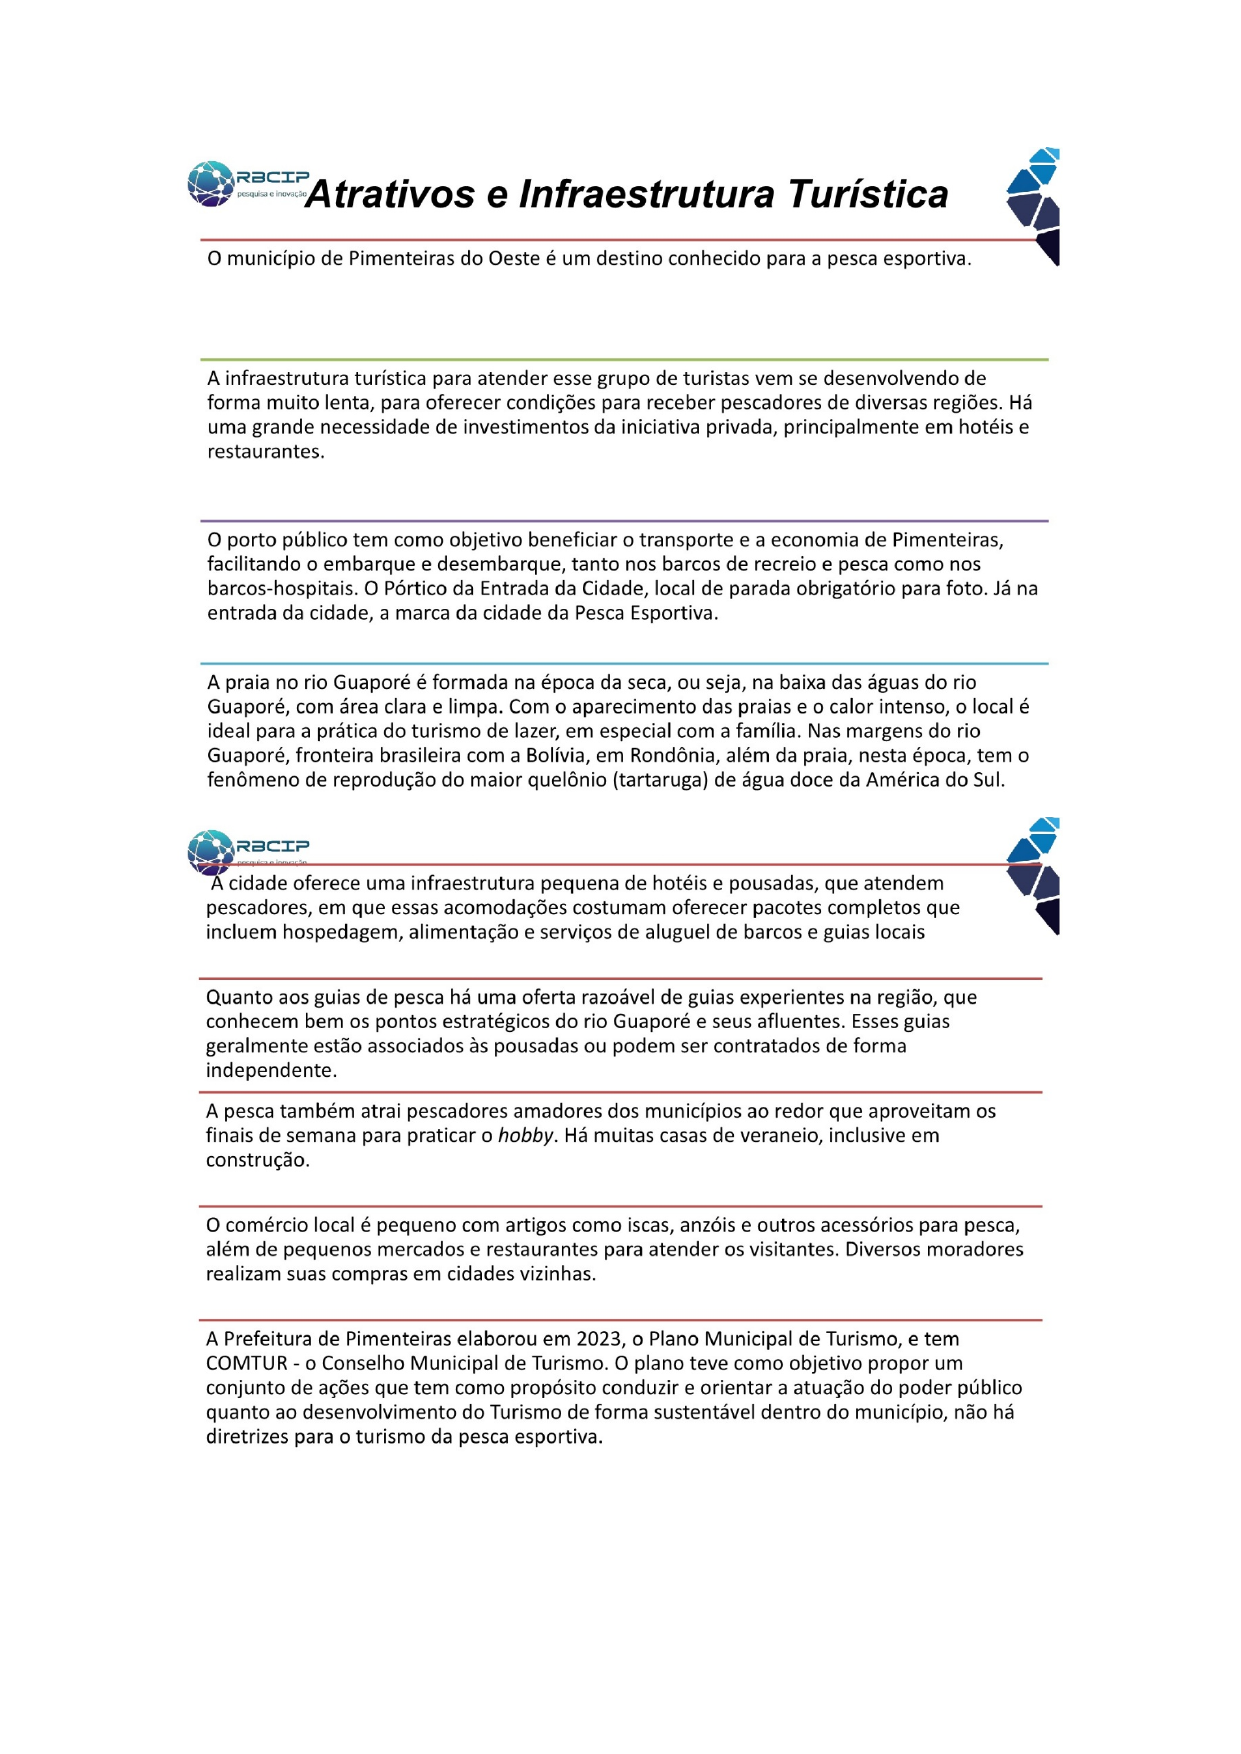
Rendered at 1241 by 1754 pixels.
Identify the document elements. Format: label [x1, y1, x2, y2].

picture [177, 817, 1063, 1482]
picture [177, 147, 1063, 812]
